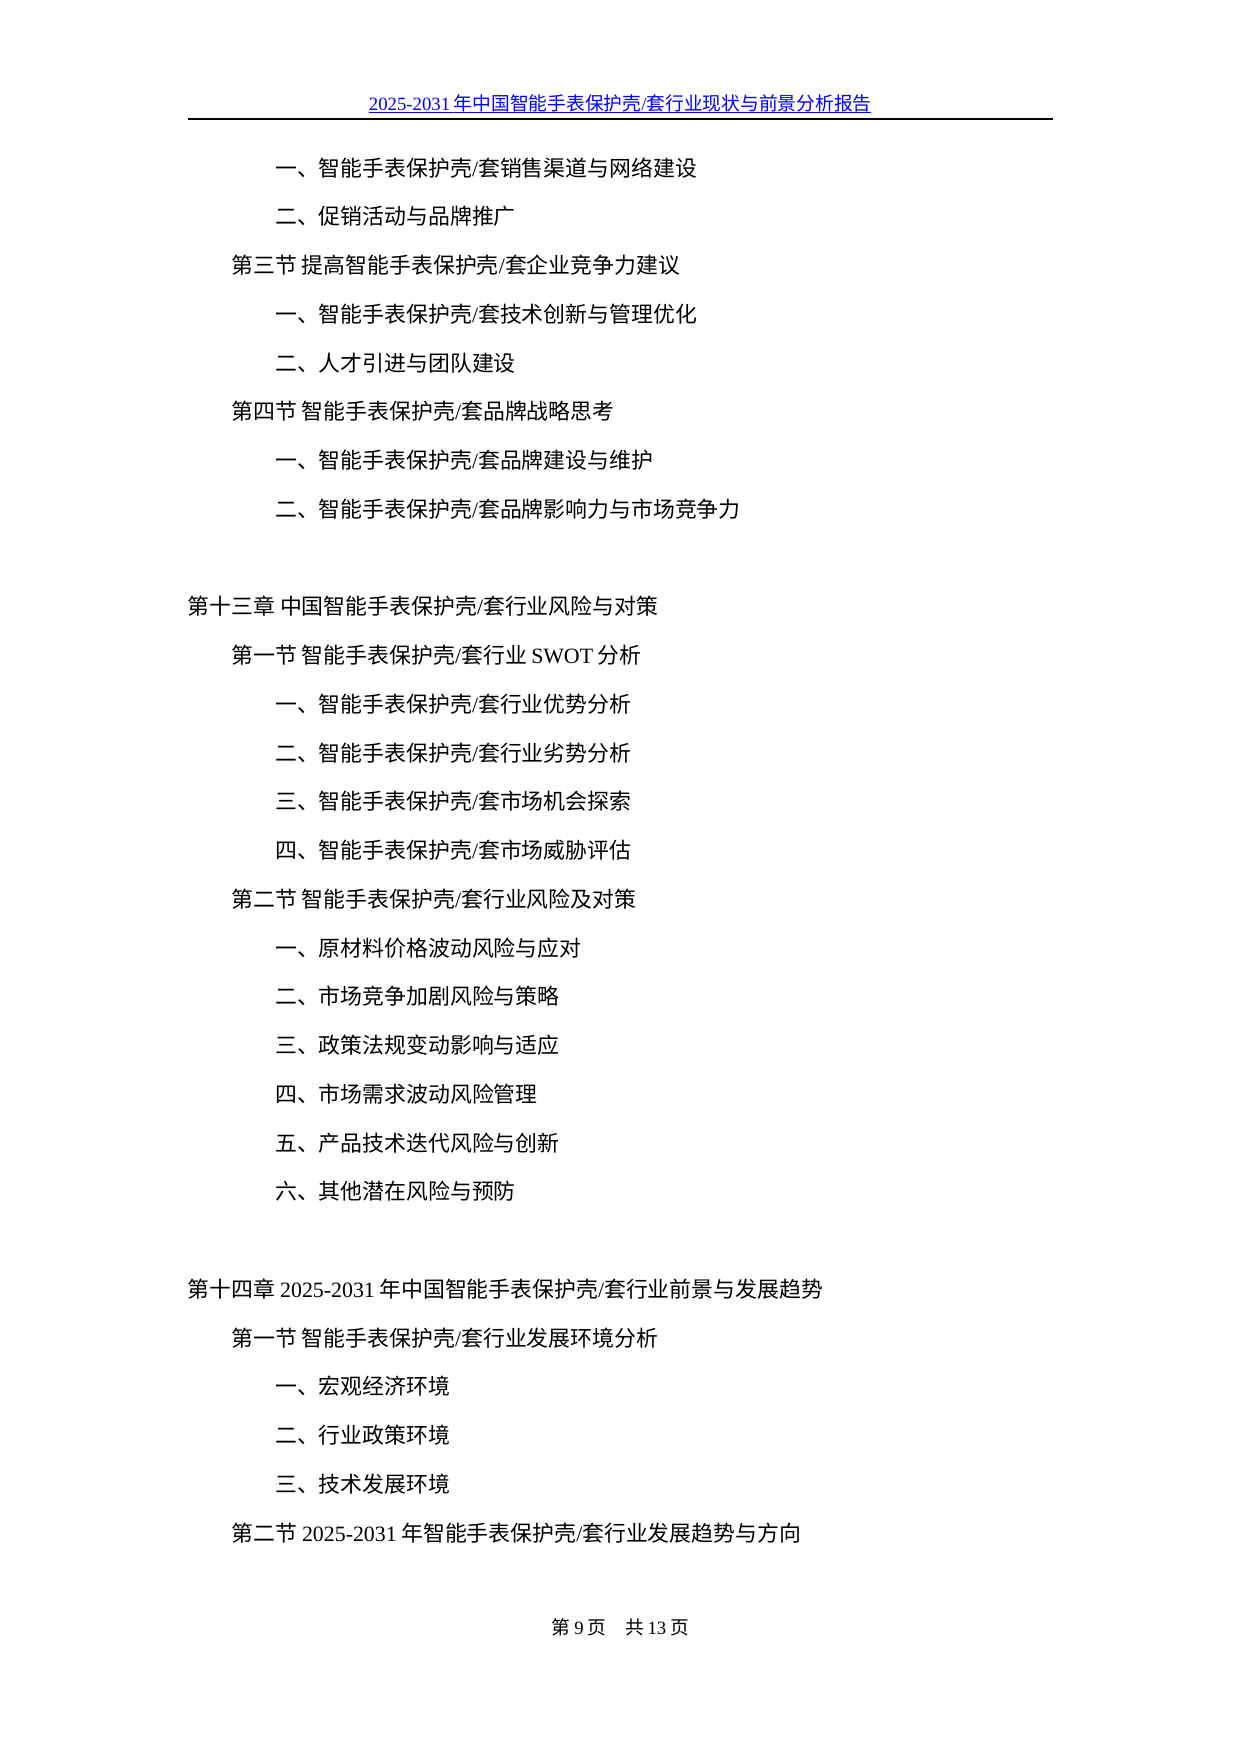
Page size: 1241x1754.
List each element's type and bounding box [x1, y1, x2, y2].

text [187, 150, 1053, 1548]
